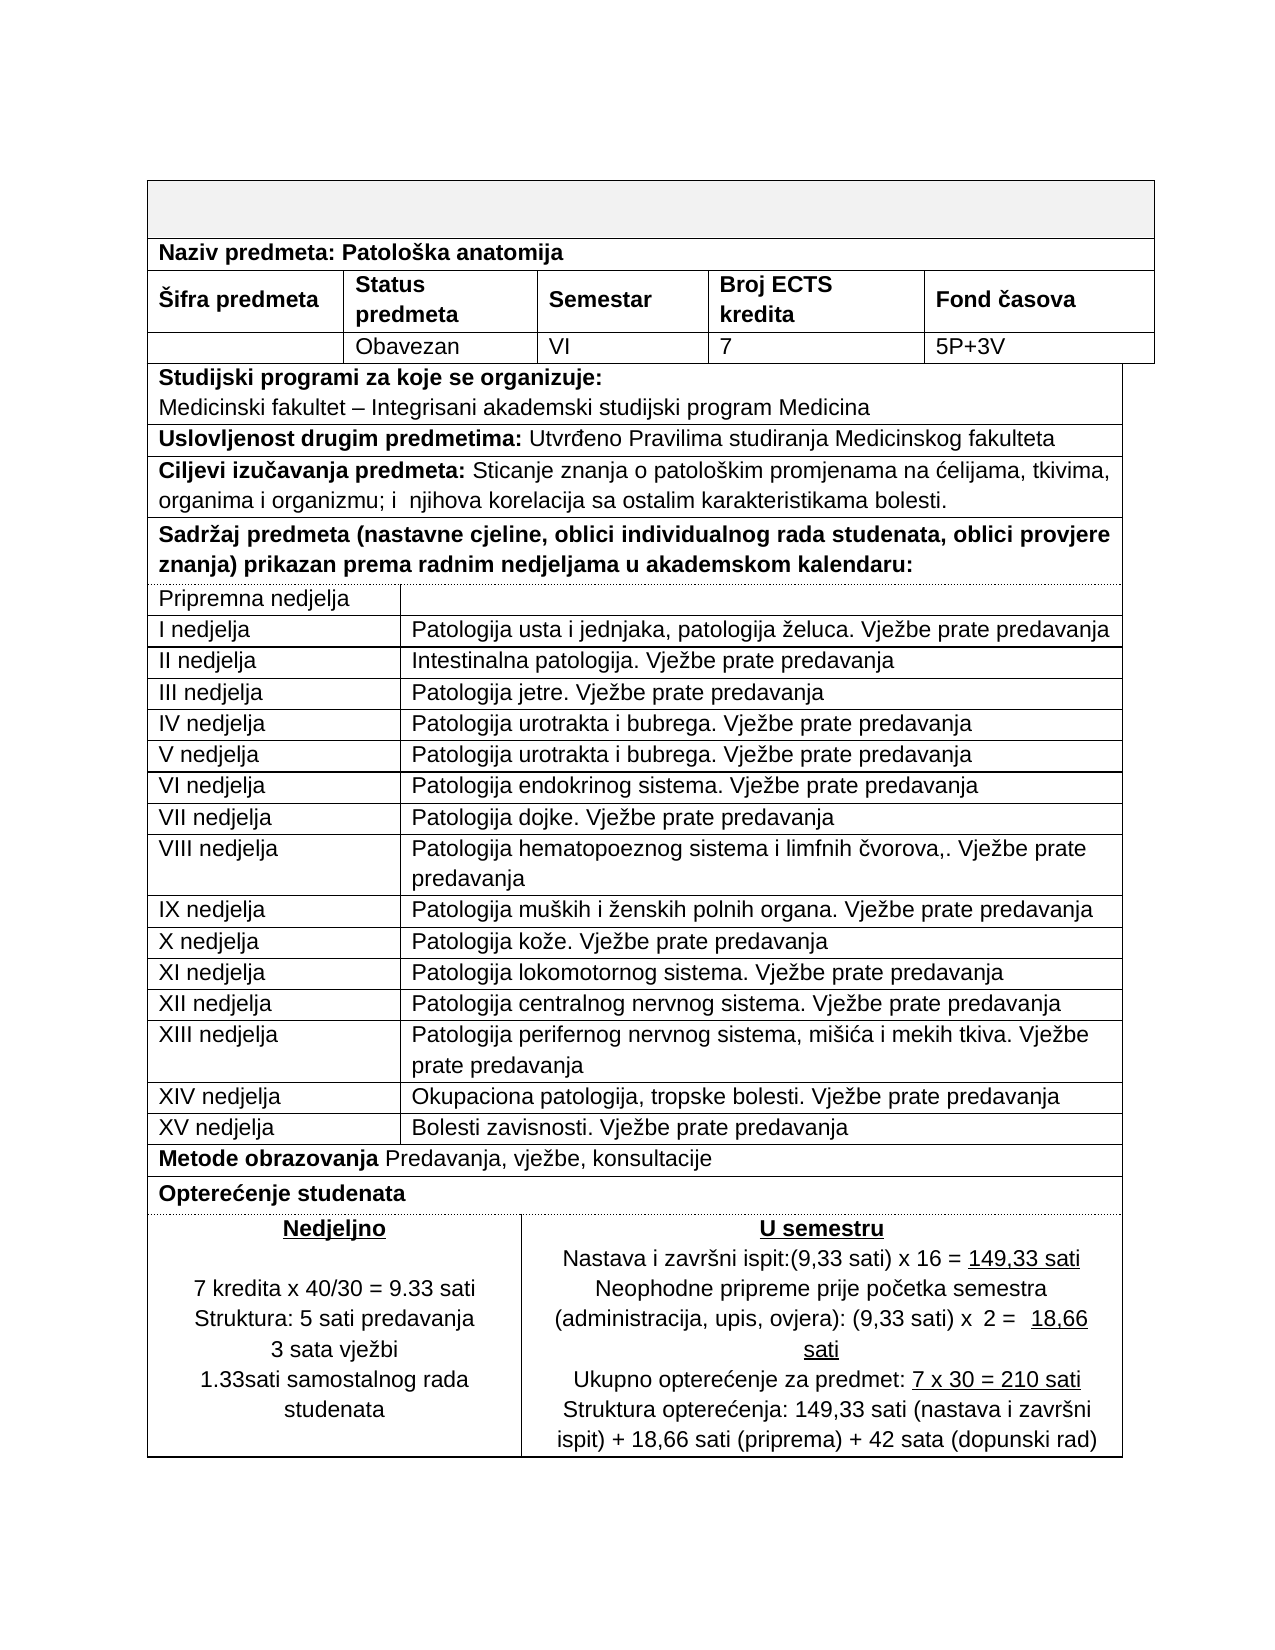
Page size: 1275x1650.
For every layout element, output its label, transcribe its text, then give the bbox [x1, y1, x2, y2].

table_cell Opterećenje studenata [148, 1177, 1122, 1214]
table_cell VI nedjelja [148, 773, 400, 803]
table_cell Patologija dojke. Vježbe prate predavanja [401, 804, 1122, 834]
table_cell [148, 333, 343, 363]
table_cell Naziv predmeta: Patološka anatomija [148, 239, 1154, 270]
table_cell VI [538, 333, 708, 363]
table_cell XII nedjelja [148, 990, 400, 1020]
table_cell Patologija centralnog nervnog sistema. Vježbe prate predavanja [401, 990, 1122, 1020]
table_cell Status predmeta [344, 271, 537, 332]
table_cell Bolesti zavisnosti. Vježbe prate predavanja [401, 1114, 1122, 1144]
table_cell Patologija perifernog nervnog sistema, mišića i mekih tkiva. Vježbe prate predavanja [401, 1021, 1122, 1082]
table_cell Patologija kože. Vježbe prate predavanja [401, 928, 1122, 958]
table_cell II nedjelja [148, 648, 400, 678]
table_cell Patologija endokrinog sistema. Vježbe prate predavanja [401, 773, 1122, 803]
table_cell 7 [709, 333, 924, 363]
table_cell [401, 584, 1122, 615]
table_cell Broj ECTS kredita [709, 271, 924, 332]
table_cell Šifra predmeta [148, 271, 343, 332]
table_cell VIII nedjelja [148, 835, 400, 895]
table_cell Patologija urotrakta i bubrega. Vježbe prate predavanja [401, 741, 1122, 771]
table_cell Pripremna nedjelja [148, 584, 400, 615]
table_cell Patologija muških i ženskih polnih organa. Vježbe prate predavanja [401, 896, 1122, 927]
table_cell Uslovljenost drugim predmetima: Utvrđeno Pravilima studiranja Medicinskog fakulteta [148, 425, 1122, 456]
table_cell IV nedjelja [148, 710, 400, 740]
table_cell Patologija usta i jednjaka, patologija želuca. Vježbe prate predavanja [401, 616, 1122, 646]
table_cell Semestar [538, 271, 708, 332]
table_cell Patologija urotrakta i bubrega. Vježbe prate predavanja [401, 710, 1122, 740]
table_cell U semestru Nastava i završni ispit:(9,33 sati) x 16 = 149,33 sati Neophodne pripreme prije početka semestra (administracija, upis, ovjera): (9,33 sati) x 2 = 18,66 sati Ukupno opterećenje za predmet: 7 x 30 = 210 sati Struktura opterećenja: 149,33 sati (nastava i završni ispit) + 18,66 sati (priprema) + 42 sata (dopunski rad) [522, 1214, 1122, 1456]
table_cell X nedjelja [148, 928, 400, 958]
table_cell XI nedjelja [148, 959, 400, 989]
table_cell V nedjelja [148, 741, 400, 771]
table_cell Patologija hematopoeznog sistema i limfnih čvorova,. Vježbe prate predavanja [401, 835, 1122, 895]
table_cell Obavezan [344, 333, 537, 363]
table_cell IX nedjelja [148, 896, 400, 927]
table_header Studijski programi za koje se organizuje: Medicinski fakultet – Integrisani akademski studijski program Medicina [148, 364, 1122, 424]
table_cell III nedjelja [148, 679, 400, 709]
table_cell XIV nedjelja [148, 1083, 400, 1113]
table_header [148, 181, 1154, 237]
table_cell Ciljevi izučavanja predmeta: Sticanje znanja o patološkim promjenama na ćelijama, tkivima, organima i organizmu; i njihova korelacija sa ostalim karakteristikama bolesti. [148, 457, 1122, 517]
table_cell I nedjelja [148, 616, 400, 646]
table_cell 5P+3V [925, 333, 1154, 363]
table_cell Nedjeljno 7 kredita x 40/30 = 9.33 sati Struktura: 5 sati predavanja 3 sata vježbi 1.33sati samostalnog rada studenata [148, 1214, 521, 1456]
table_cell VII nedjelja [148, 804, 400, 834]
table_cell Intestinalna patologija. Vježbe prate predavanja [401, 648, 1122, 678]
table_cell XIII nedjelja [148, 1021, 400, 1082]
table_cell Patologija jetre. Vježbe prate predavanja [401, 679, 1122, 709]
table_cell Okupaciona patologija, tropske bolesti. Vježbe prate predavanja [401, 1083, 1122, 1113]
table_cell XV nedjelja [148, 1114, 400, 1144]
table_cell Metode obrazovanja Predavanja, vježbe, konsultacije [148, 1145, 1122, 1176]
table_cell Patologija lokomotornog sistema. Vježbe prate predavanja [401, 959, 1122, 989]
table_cell Sadržaj predmeta (nastavne cjeline, oblici individualnog rada studenata, oblici provjere znanja) prikazan prema radnim nedjeljama u akademskom kalendaru: [148, 518, 1122, 584]
table_cell Fond časova [925, 271, 1154, 332]
